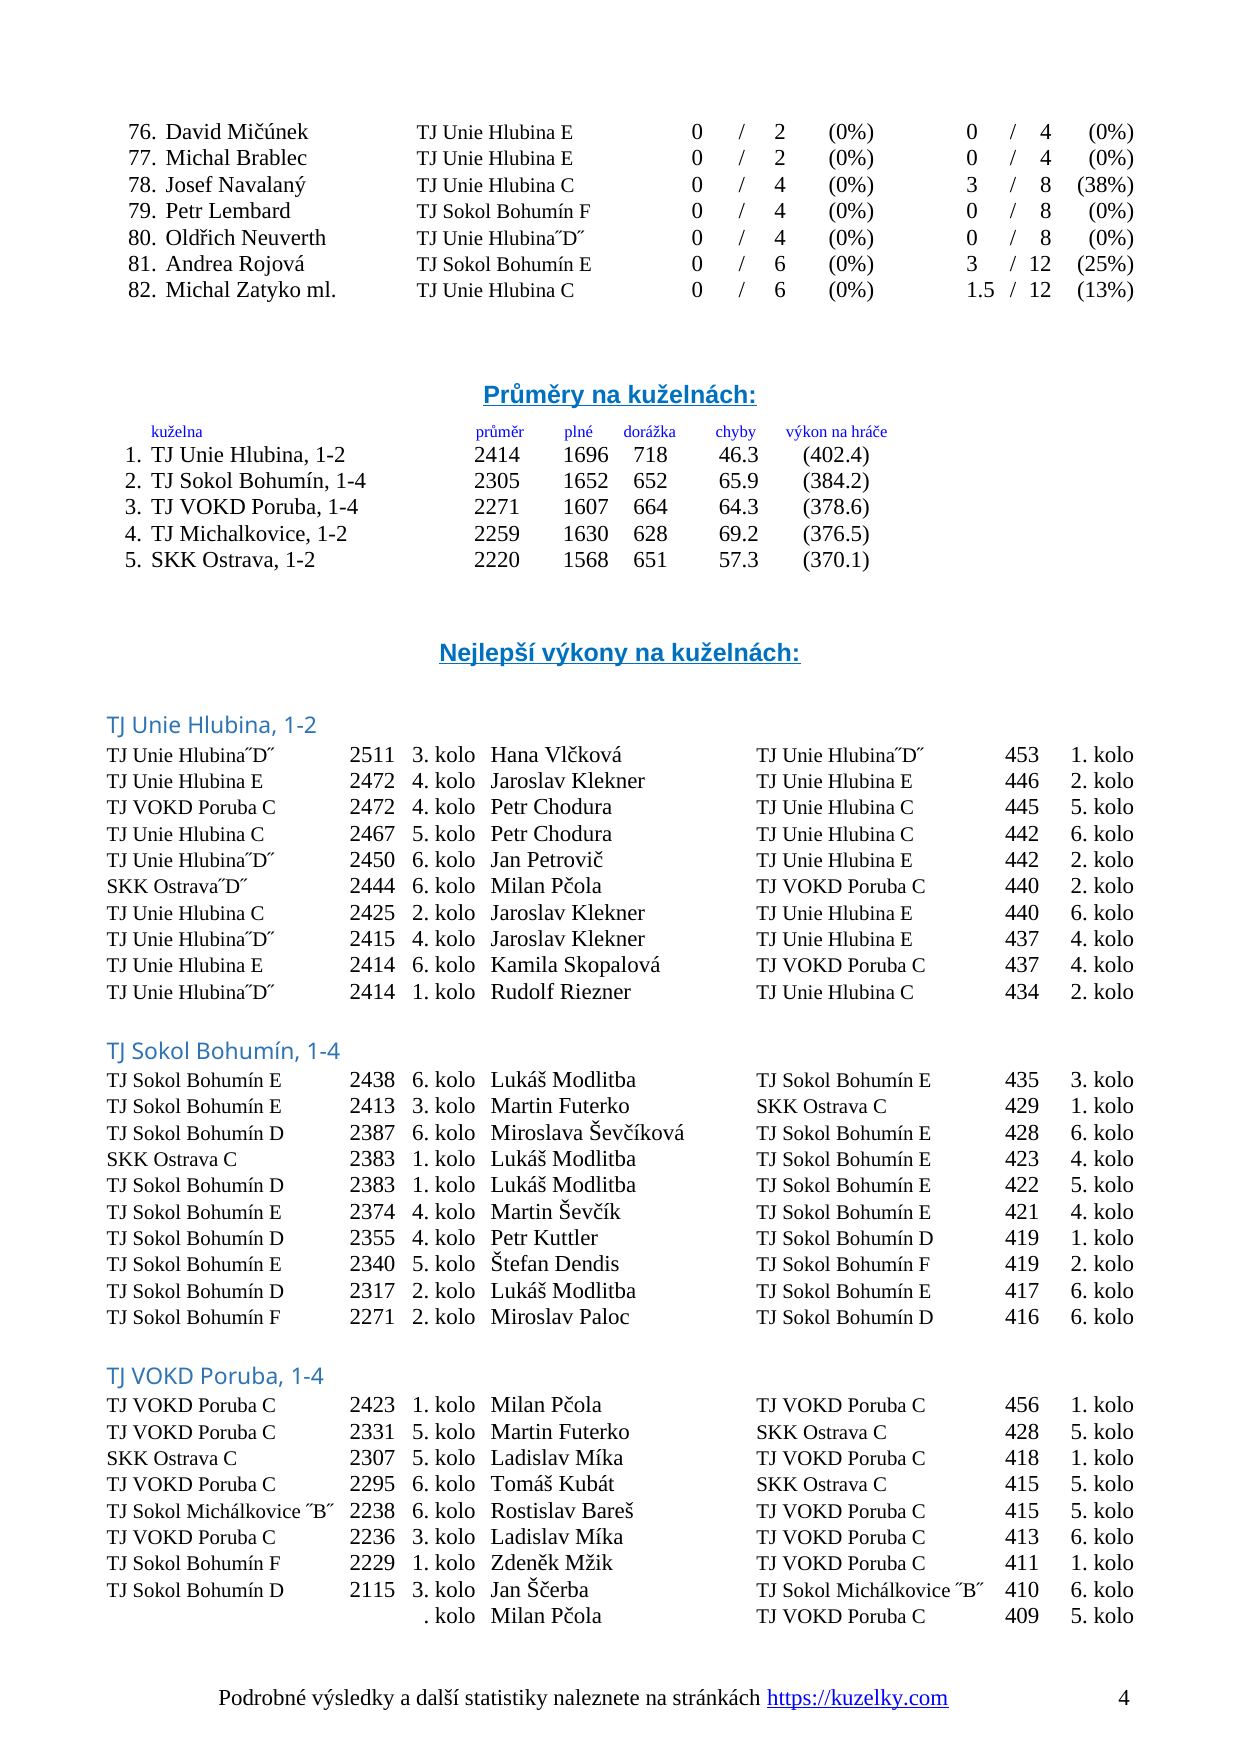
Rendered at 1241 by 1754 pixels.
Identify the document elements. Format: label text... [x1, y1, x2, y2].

text Průměry na kuželnách: [94, 380, 1145, 409]
text 82. Michal Zatyko ml. TJ Unie Hlubina C 0 / 6 (0%) 1.5 / 12 (13%) [106, 276, 1134, 303]
text SKK Ostrava C 2383 1. kolo Lukáš Modlitba TJ Sokol Bohumín E 423 4. kolo [106, 1145, 1134, 1171]
text 79. Petr Lembard TJ Sokol Bohumín F 0 / 4 (0%) 0 / 8 (0%) [106, 197, 1134, 223]
text 5. SKK Ostrava, 1-2 2220 1568 651 57.3 (370.1) [106, 546, 1134, 572]
text TJ Unie Hlubina˝D˝ 2414 1. kolo Rudolf Riezner TJ Unie Hlubina C 434 2. kolo [106, 978, 1134, 1004]
text SKK Ostrava C 2307 5. kolo Ladislav Míka TJ VOKD Poruba C 418 1. kolo [106, 1444, 1134, 1470]
text TJ Sokol Bohumín D 2317 2. kolo Lukáš Modlitba TJ Sokol Bohumín E 417 6. kolo [106, 1277, 1134, 1303]
text TJ Sokol Bohumín F 2271 2. kolo Miroslav Paloc TJ Sokol Bohumín D 416 6. kolo [106, 1303, 1134, 1329]
text TJ Sokol Bohumín D 2355 4. kolo Petr Kuttler TJ Sokol Bohumín D 419 1. kolo [106, 1224, 1134, 1251]
text TJ Sokol Bohumín D 2387 6. kolo Miroslava Ševčíková TJ Sokol Bohumín E 428 6. kolo [106, 1119, 1134, 1145]
text TJ Sokol Bohumín E 2413 3. kolo Martin Futerko SKK Ostrava C 429 1. kolo [106, 1092, 1134, 1119]
text 1. TJ Unie Hlubina, 1-2 2414 1696 718 46.3 (402.4) [106, 441, 1134, 467]
text 76. David Mičúnek TJ Unie Hlubina E 0 / 2 (0%) 0 / 4 (0%) [106, 118, 1134, 144]
text TJ Unie Hlubina E 2472 4. kolo Jaroslav Klekner TJ Unie Hlubina E 446 2. kolo [106, 767, 1134, 793]
text 4. TJ Michalkovice, 1-2 2259 1630 628 69.2 (376.5) [106, 520, 1134, 546]
text TJ Sokol Bohumín E 2438 6. kolo Lukáš Modlitba TJ Sokol Bohumín E 435 3. kolo [106, 1066, 1134, 1092]
text 80. Oldřich Neuverth TJ Unie Hlubina˝D˝ 0 / 4 (0%) 0 / 8 (0%) [106, 223, 1134, 250]
subtitle TJ Unie Hlubina, 1-2 [106, 709, 1134, 741]
text TJ Sokol Bohumín F 2229 1. kolo Zdeněk Mžik TJ VOKD Poruba C 411 1. kolo [106, 1549, 1134, 1576]
text 77. Michal Brablec TJ Unie Hlubina E 0 / 2 (0%) 0 / 4 (0%) [106, 144, 1134, 171]
text TJ Sokol Michálkovice ˝B˝ 2238 6. kolo Rostislav Bareš TJ VOKD Poruba C 415 5. kolo [106, 1497, 1134, 1523]
text TJ Unie Hlubina C 2425 2. kolo Jaroslav Klekner TJ Unie Hlubina E 440 6. kolo [106, 899, 1134, 925]
subtitle TJ VOKD Poruba, 1-4 [106, 1360, 1134, 1391]
text TJ Sokol Bohumín E 2340 5. kolo Štefan Dendis TJ Sokol Bohumín F 419 2. kolo [106, 1251, 1134, 1277]
text TJ Sokol Bohumín E 2374 4. kolo Martin Ševčík TJ Sokol Bohumín E 421 4. kolo [106, 1198, 1134, 1224]
text TJ VOKD Poruba C 2295 6. kolo Tomáš Kubát SKK Ostrava C 415 5. kolo [106, 1470, 1134, 1497]
text TJ Sokol Bohumín D 2383 1. kolo Lukáš Modlitba TJ Sokol Bohumín E 422 5. kolo [106, 1171, 1134, 1198]
text TJ Sokol Bohumín D 2115 3. kolo Jan Ščerba TJ Sokol Michálkovice ˝B˝ 410 6. kolo [106, 1576, 1134, 1602]
text . kolo Milan Pčola TJ VOKD Poruba C 409 5. kolo [106, 1602, 1134, 1628]
text TJ Unie Hlubina˝D˝ 2415 4. kolo Jaroslav Klekner TJ Unie Hlubina E 437 4. kolo [106, 925, 1134, 952]
text 81. Andrea Rojová TJ Sokol Bohumín E 0 / 6 (0%) 3 / 12 (25%) [106, 250, 1134, 276]
subtitle TJ Sokol Bohumín, 1-4 [106, 1035, 1134, 1066]
text 2. TJ Sokol Bohumín, 1-4 2305 1652 652 65.9 (384.2) [106, 467, 1134, 493]
text 78. Josef Navalaný TJ Unie Hlubina C 0 / 4 (0%) 3 / 8 (38%) [106, 171, 1134, 197]
text TJ Unie Hlubina˝D˝ 2450 6. kolo Jan Petrovič TJ Unie Hlubina E 442 2. kolo [106, 846, 1134, 872]
text TJ VOKD Poruba C 2331 5. kolo Martin Futerko SKK Ostrava C 428 5. kolo [106, 1418, 1134, 1444]
text TJ Unie Hlubina E 2414 6. kolo Kamila Skopalová TJ VOKD Poruba C 437 4. kolo [106, 952, 1134, 978]
text TJ VOKD Poruba C 2423 1. kolo Milan Pčola TJ VOKD Poruba C 456 1. kolo [106, 1391, 1134, 1418]
text 3. TJ VOKD Poruba, 1-4 2271 1607 664 64.3 (378.6) [106, 493, 1134, 520]
text TJ Unie Hlubina C 2467 5. kolo Petr Chodura TJ Unie Hlubina C 442 6. kolo [106, 820, 1134, 846]
text SKK Ostrava˝D˝ 2444 6. kolo Milan Pčola TJ VOKD Poruba C 440 2. kolo [106, 872, 1134, 899]
text TJ Unie Hlubina˝D˝ 2511 3. kolo Hana Vlčková TJ Unie Hlubina˝D˝ 453 1. kolo [106, 741, 1134, 767]
text TJ VOKD Poruba C 2472 4. kolo Petr Chodura TJ Unie Hlubina C 445 5. kolo [106, 793, 1134, 820]
text Nejlepší výkony na kuželnách: [94, 638, 1145, 666]
text kuželna průměr plné dorážka chyby výkon na hráče [106, 422, 1134, 441]
text TJ VOKD Poruba C 2236 3. kolo Ladislav Míka TJ VOKD Poruba C 413 6. kolo [106, 1523, 1134, 1549]
